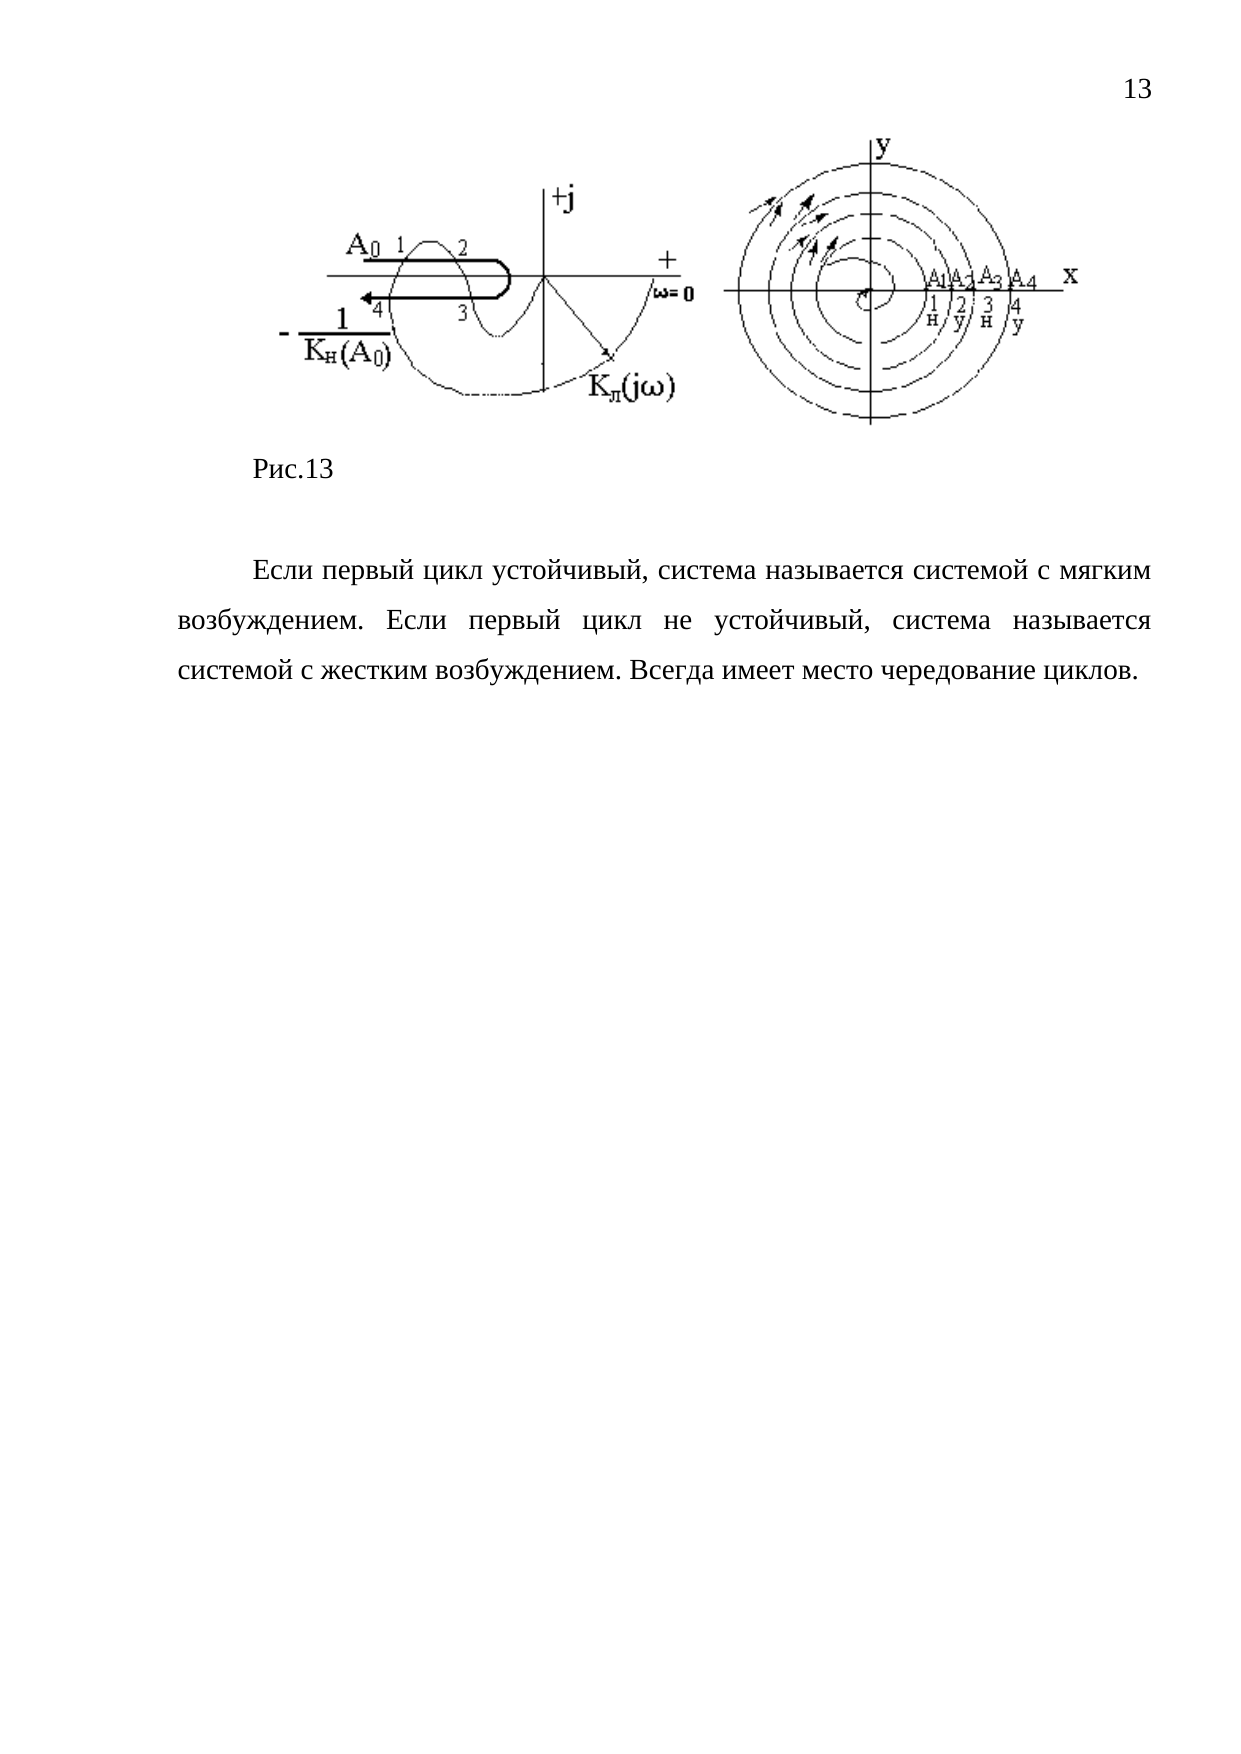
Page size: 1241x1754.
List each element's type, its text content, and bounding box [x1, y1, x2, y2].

picture [278, 129, 1085, 435]
text Если первый цикл устойчивый, система называется системой с мягким возбуждением. Если первый цикл не устойчивый, система называется системой с жестким возбуждением. Всегда имеет место чередование циклов. [177, 552, 1152, 686]
